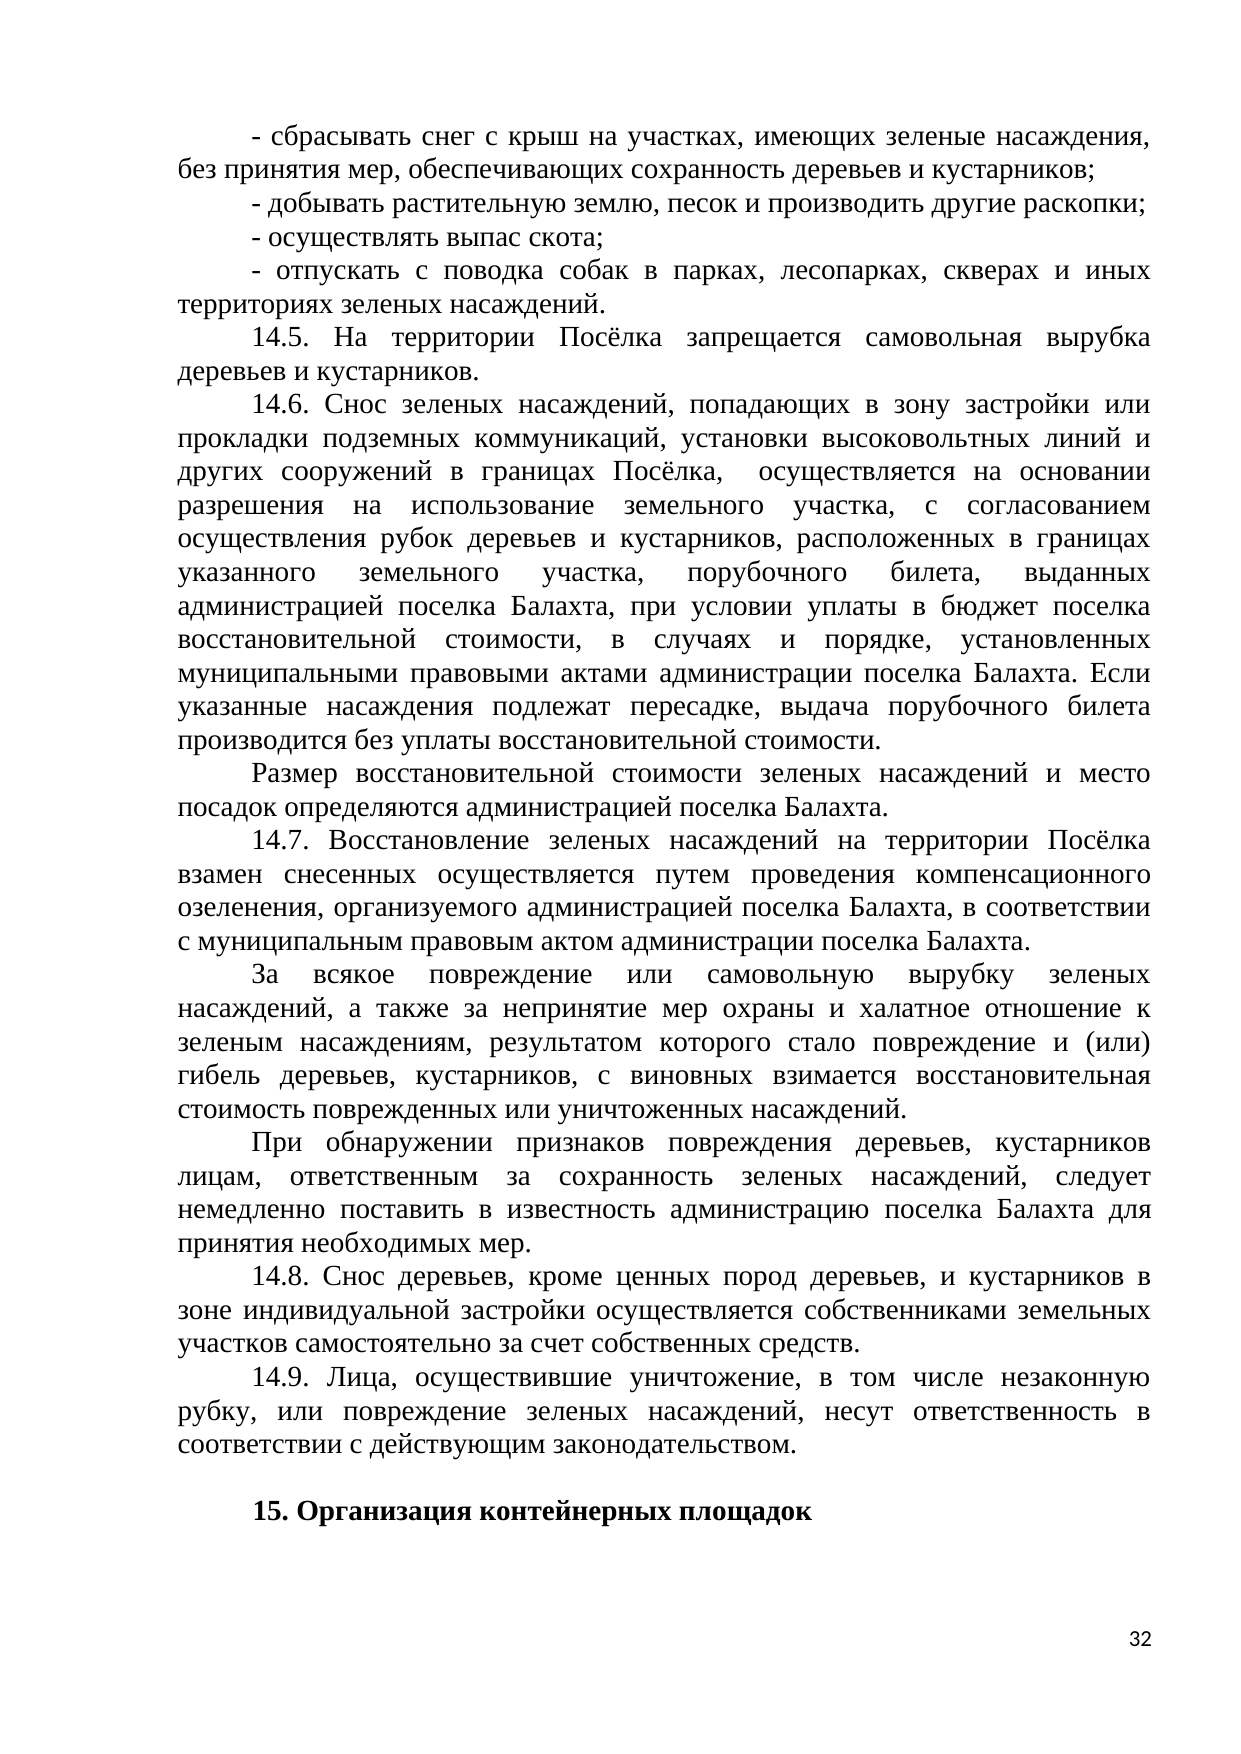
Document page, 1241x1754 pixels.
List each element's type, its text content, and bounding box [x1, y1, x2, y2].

text - добывать растительную землю, песок и производить другие раскопки; [177, 185, 1152, 219]
text 14.5. На территории Посёлка запрещается самовольная вырубка деревьев и кустарников. [177, 319, 1152, 386]
text 14.9. Лица, осуществившие уничтожение, в том числе незаконную рубку, или повреждение зеленых насаждений, несут ответственность в соответствии с действующим законодательством. [177, 1359, 1152, 1460]
text - осуществлять выпас скота; [177, 219, 1152, 252]
text 15. Организация контейнерных площадок [177, 1493, 1152, 1527]
text Размер восстановительной стоимости зеленых насаждений и место посадок определяются администрацией поселка Балахта. [177, 755, 1152, 822]
text - сбрасывать снег с крыш на участках, имеющих зеленые насаждения, без принятия мер, обеспечивающих сохранность деревьев и кустарников; [177, 118, 1152, 185]
text - отпускать с поводка собак в парках, лесопарках, скверах и иных территориях зеленых насаждений. [177, 252, 1152, 319]
text При обнаружении признаков повреждения деревьев, кустарников лицам, ответственным за сохранность зеленых насаждений, следует немедленно поставить в известность администрацию поселка Балахта для принятия необходимых мер. [177, 1124, 1152, 1258]
text За всякое повреждение или самовольную вырубку зеленых насаждений, а также за непринятие мер охраны и халатное отношение к зеленым насаждениям, результатом которого стало повреждение и (или) гибель деревьев, кустарников, с виновных взимается восстановительная стоимость поврежденных или уничтоженных насаждений. [177, 957, 1152, 1124]
text 14.8. Снос деревьев, кроме ценных пород деревьев, и кустарников в зоне индивидуальной застройки осуществляется собственниками земельных участков самостоятельно за счет собственных средств. [177, 1258, 1152, 1359]
text 14.6. Снос зеленых насаждений, попадающих в зону застройки или прокладки подземных коммуникаций, установки высоковольтных линий и других сооружений в границах Посёлка, осуществляется на основании разрешения на использование земельного участка, с согласованием осуществления рубок деревьев и кустарников, расположенных в границах указанного земельного участка, порубочного билета, выданных администрацией поселка Балахта, при условии уплаты в бюджет поселка восстановительной стоимости, в случаях и порядке, установленных муниципальными правовыми актами администрации поселка Балахта. Если указанные насаждения подлежат пересадке, выдача порубочного билета производится без уплаты восстановительной стоимости. [177, 386, 1152, 755]
text 14.7. Восстановление зеленых насаждений на территории Посёлка взамен снесенных осуществляется путем проведения компенсационного озеленения, организуемого администрацией поселка Балахта, в соответствии с муниципальным правовым актом администрации поселка Балахта. [177, 822, 1152, 957]
